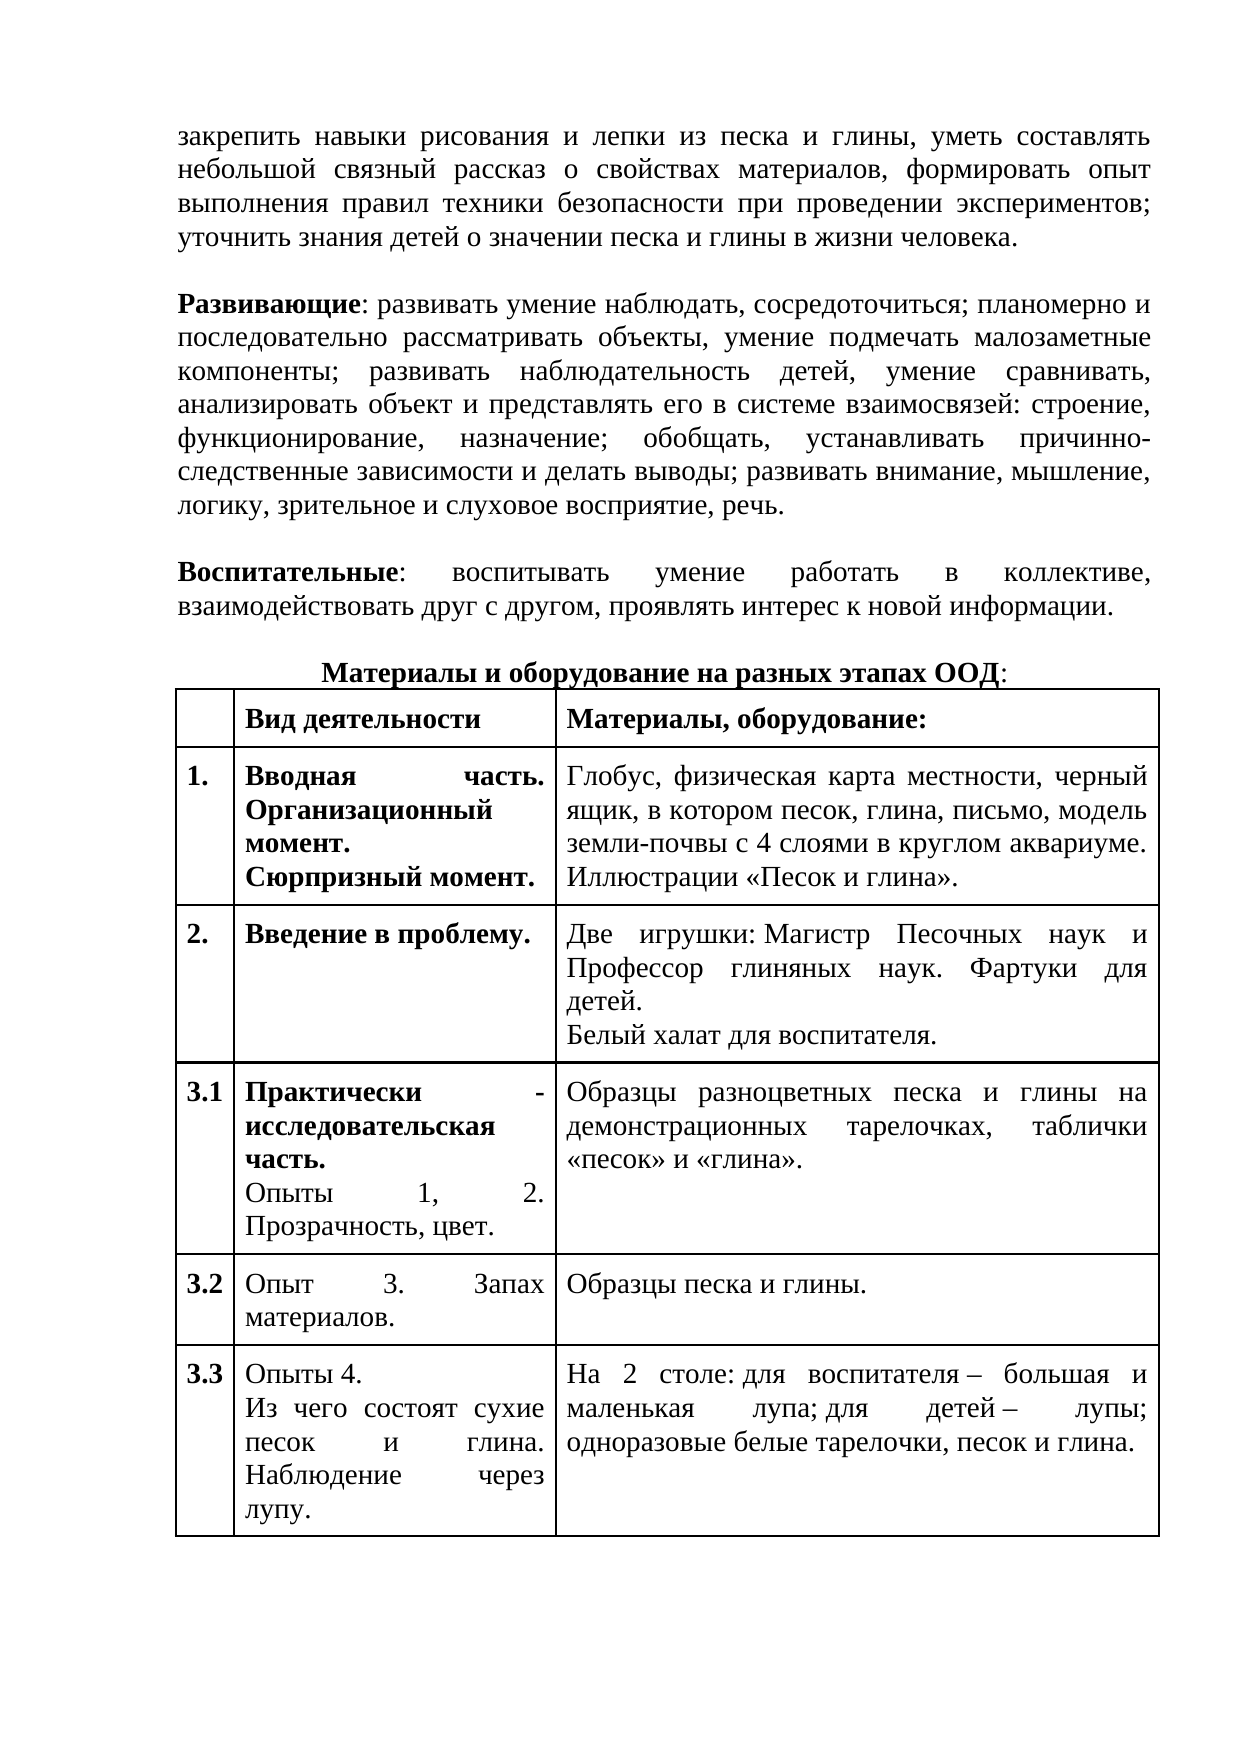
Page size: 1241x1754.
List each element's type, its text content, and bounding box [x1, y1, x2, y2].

text Развивающие: развивать умение наблюдать, сосредоточиться; планомерно и последовательно рассматривать объекты, умение подмечать малозаметные компоненты; развивать наблюдательность детей, умение сравнивать, анализировать объект и представлять его в системе взаимосвязей: строение, функционирование, назначение; обобщать, устанавливать причинно-следственные зависимости и делать выводы; развивать внимание, мышление, логику, зрительное и слуховое восприятие, речь. [177, 286, 1152, 521]
table_header Вид деятельности [235, 690, 555, 746]
table_cell 3.1 [177, 1064, 233, 1253]
text Материалы и оборудование на разных этапах ООД: [177, 655, 1152, 688]
table_cell 1. [177, 748, 233, 903]
table_cell Глобус, физическая карта местности, черный ящик, в котором песок, глина, письмо, модель земли-почвы с 4 слоями в круглом аквариуме. Иллюстрации «Песок и глина». [557, 748, 1158, 903]
table_cell Образцы песка и глины. [557, 1255, 1158, 1344]
table_cell Введение в проблему. [235, 906, 555, 1061]
table_cell 2. [177, 906, 233, 1061]
table_cell 3.2 [177, 1255, 233, 1344]
table_cell Вводная часть. Организационный момент. Сюрпризный момент. [235, 748, 555, 903]
table_cell Практически - исследовательская часть. Опыты 1, 2. Прозрачность, цвет. [235, 1064, 555, 1253]
table_cell Опыт 3. Запах материалов. [235, 1255, 555, 1344]
table_cell 3.3 [177, 1346, 233, 1535]
table_cell Две игрушки: Магистр Песочных наук и Профессор глиняных наук. Фартуки для детей. Белый халат для воспитателя. [557, 906, 1158, 1061]
text Воспитательные: воспитывать умение работать в коллективе, взаимодействовать друг с другом, проявлять интерес к новой информации. [177, 554, 1152, 621]
table_header [177, 690, 233, 746]
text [177, 118, 1152, 252]
table_cell На 2 столе: для воспитателя – большая и маленькая лупа; для детей – лупы; одноразовые белые тарелочки, песок и глина. [557, 1346, 1158, 1535]
table_header Материалы, оборудование: [557, 690, 1158, 746]
table_cell Опыты 4. Из чего состоят сухие песок и глина. Наблюдение через лупу. [235, 1346, 555, 1535]
table_cell Образцы разноцветных песка и глины на демонстрационных тарелочках, таблички «песок» и «глина». [557, 1064, 1158, 1253]
